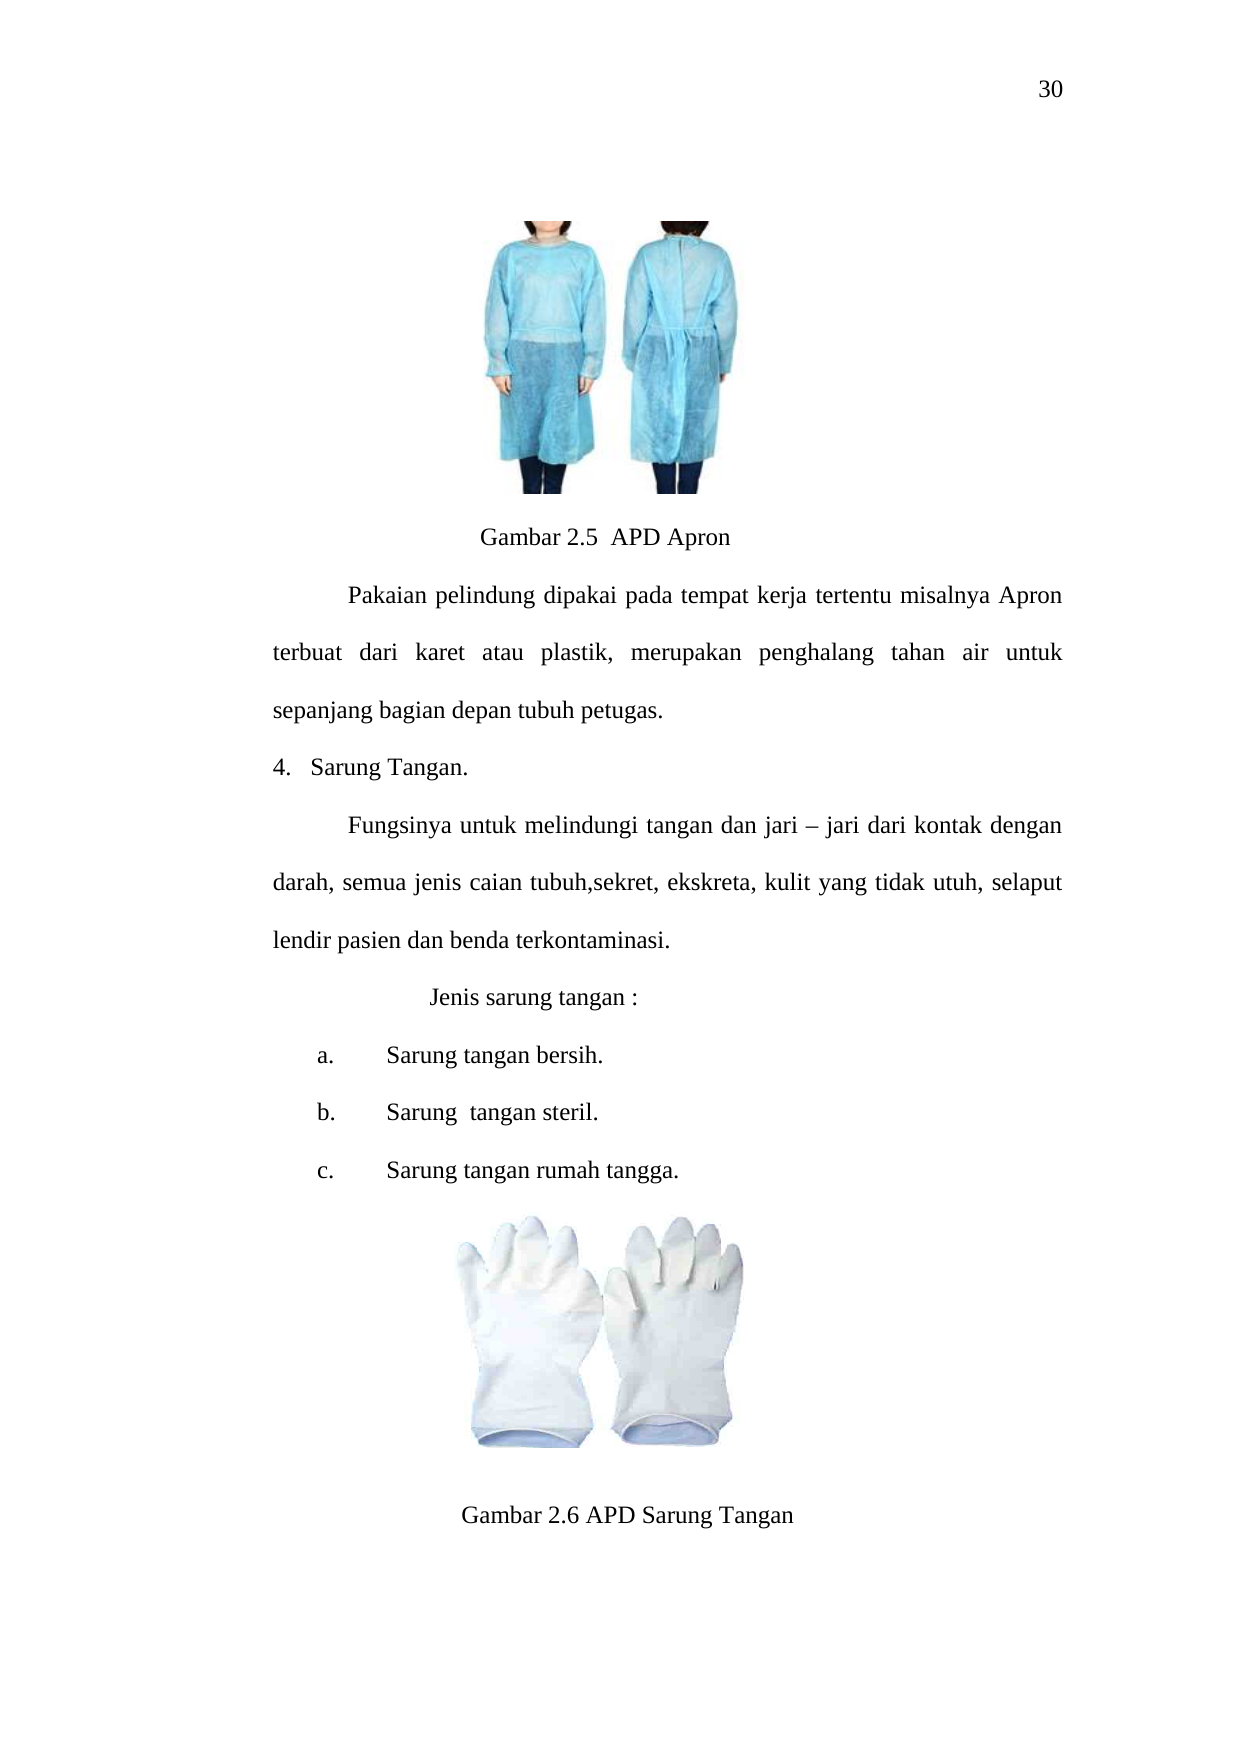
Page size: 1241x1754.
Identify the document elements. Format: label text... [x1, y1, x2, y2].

list Gambar 2.5 APD Apron [461, 522, 1063, 551]
picture [462, 221, 760, 494]
text Jenis sarung tangan : [311, 982, 1063, 1011]
list Gambar 2.6 APD Sarung Tangan [424, 1500, 1063, 1528]
list Sarung tangan steril. [311, 1097, 1063, 1126]
list Sarung tangan bersih. [311, 1040, 1063, 1068]
picture [453, 1212, 745, 1448]
list Fungsinya untuk melindungi tangan dan jari – jari dari kontak dengan darah, semua jenis caian tubuh,sekret, ekskreta, kulit yang tidak utuh, selaput lendir pasien dan benda terkontaminasi. [273, 810, 1063, 953]
list Sarung tangan rumah tangga. [311, 1155, 1063, 1183]
text Pakaian pelindung dipakai pada tempat kerja tertentu misalnya Apron terbuat dari karet atau plastik, merupakan penghalang tahan air untuk sepanjang bagian depan tubuh petugas. [273, 580, 1063, 723]
list Sarung Tangan. [273, 752, 1063, 781]
